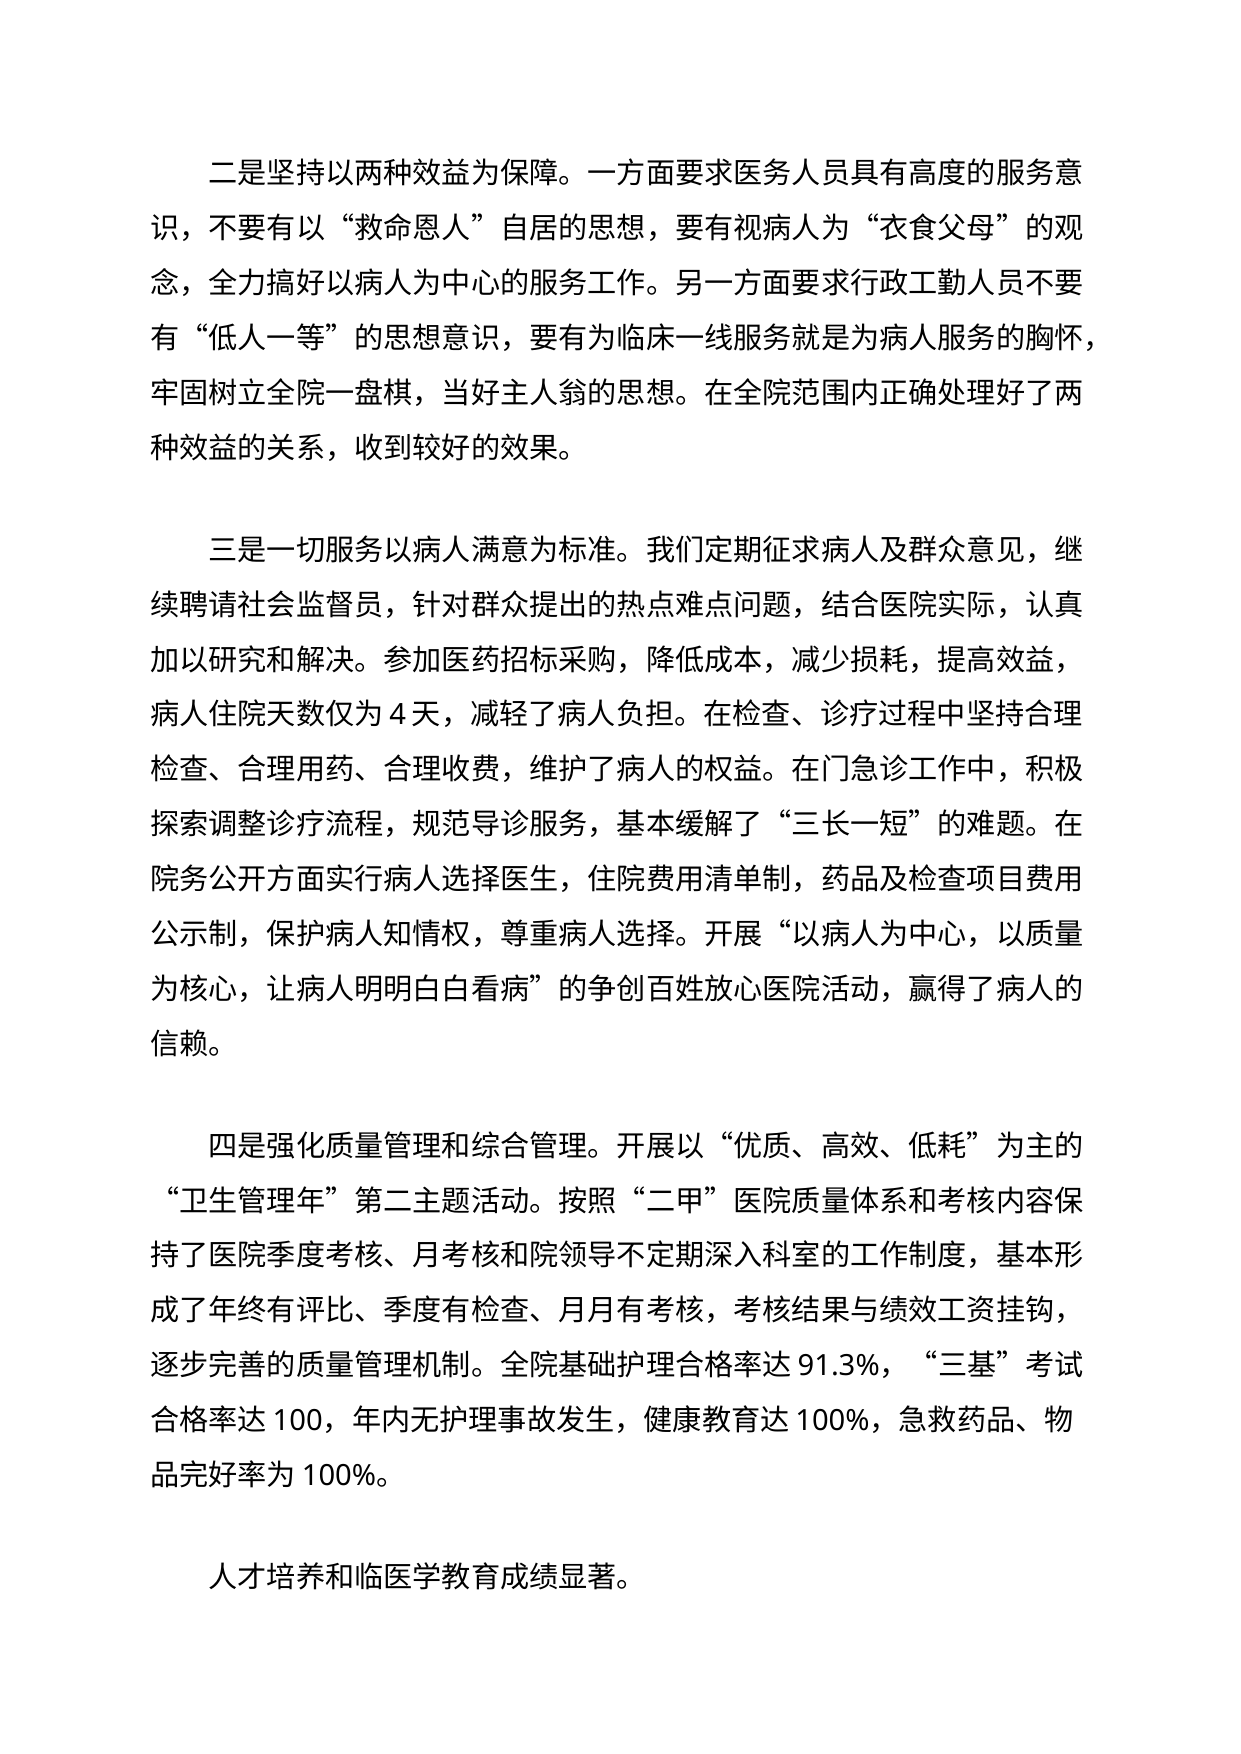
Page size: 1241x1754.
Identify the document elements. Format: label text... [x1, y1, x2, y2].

text 二是坚持以两种效益为保障。一方面要求医务人员具有高度的服务意识，不要有以“救命恩人”自居的思想，要有视病人为“衣食父母”的观念，全力搞好以病人为中心的服务工作。另一方面要求行政工勤人员不要有“低人一等”的思想意识，要有为临床一线服务就是为病人服务的胸怀，牢固树立全院一盘棋，当好主人翁的思想。在全院范围内正确处理好了两种效益的关系，收到较好的效果。 [150, 150, 1090, 467]
text 三是一切服务以病人满意为标准。我们定期征求病人及群众意见，继续聘请社会监督员，针对群众提出的热点难点问题，结合医院实际，认真加以研究和解决。参加医药招标采购，降低成本，减少损耗，提高效益，病人住院天数仅为4天，减轻了病人负担。在检查、诊疗过程中坚持合理检查、合理用药、合理收费，维护了病人的权益。在门急诊工作中，积极探索调整诊疗流程，规范导诊服务，基本缓解了“三长一短”的难题。在院务公开方面实行病人选择医生，住院费用清单制，药品及检查项目费用公示制，保护病人知情权，尊重病人选择。开展“以病人为中心，以质量为核心，让病人明明白白看病”的争创百姓放心医院活动，赢得了病人的信赖。 [150, 526, 1090, 1063]
text 人才培养和临医学教育成绩显著。 [150, 1554, 1090, 1596]
text 四是强化质量管理和综合管理。开展以“优质、高效、低耗”为主的“卫生管理年”第二主题活动。按照“二甲”医院质量体系和考核内容保持了医院季度考核、月考核和院领导不定期深入科室的工作制度，基本形成了年终有评比、季度有检查、月月有考核，考核结果与绩效工资挂钩，逐步完善的质量管理机制。全院基础护理合格率达91.3%，“三基”考试合格率达100，年内无护理事故发生，健康教育达100%，急救药品、物品完好率为100%。 [150, 1122, 1090, 1494]
